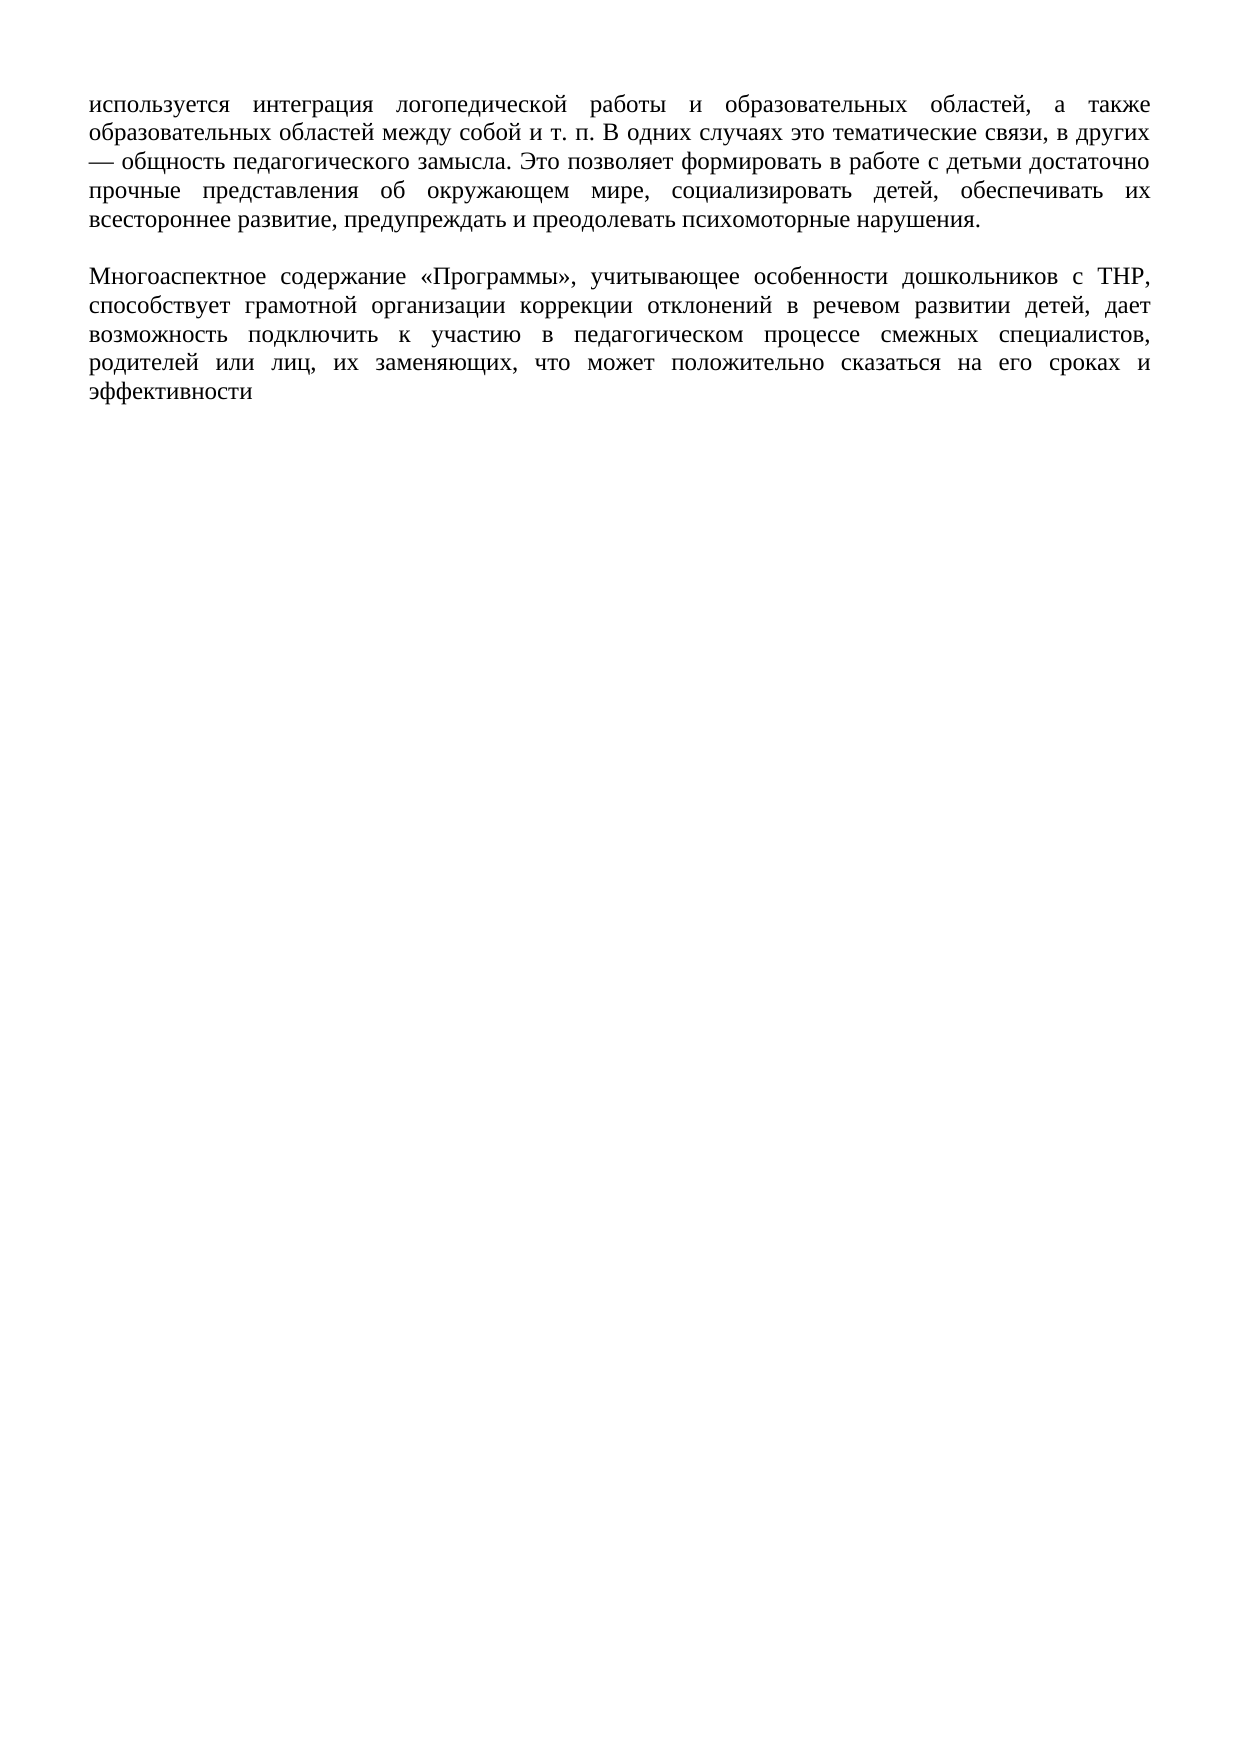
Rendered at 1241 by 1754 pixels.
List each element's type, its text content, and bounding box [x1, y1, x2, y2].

text Многоаспектное содержание «Программы», учитывающее особенности дошкольников с ТНР, способствует грамотной организации коррекции отклонений в речевом развитии детей, дает возможность подключить к участию в педагогическом процессе смежных специалистов, родителей или лиц, их заменяющих, что может положительно сказаться на его сроках и эффективности [89, 261, 1152, 405]
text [89, 89, 1152, 232]
